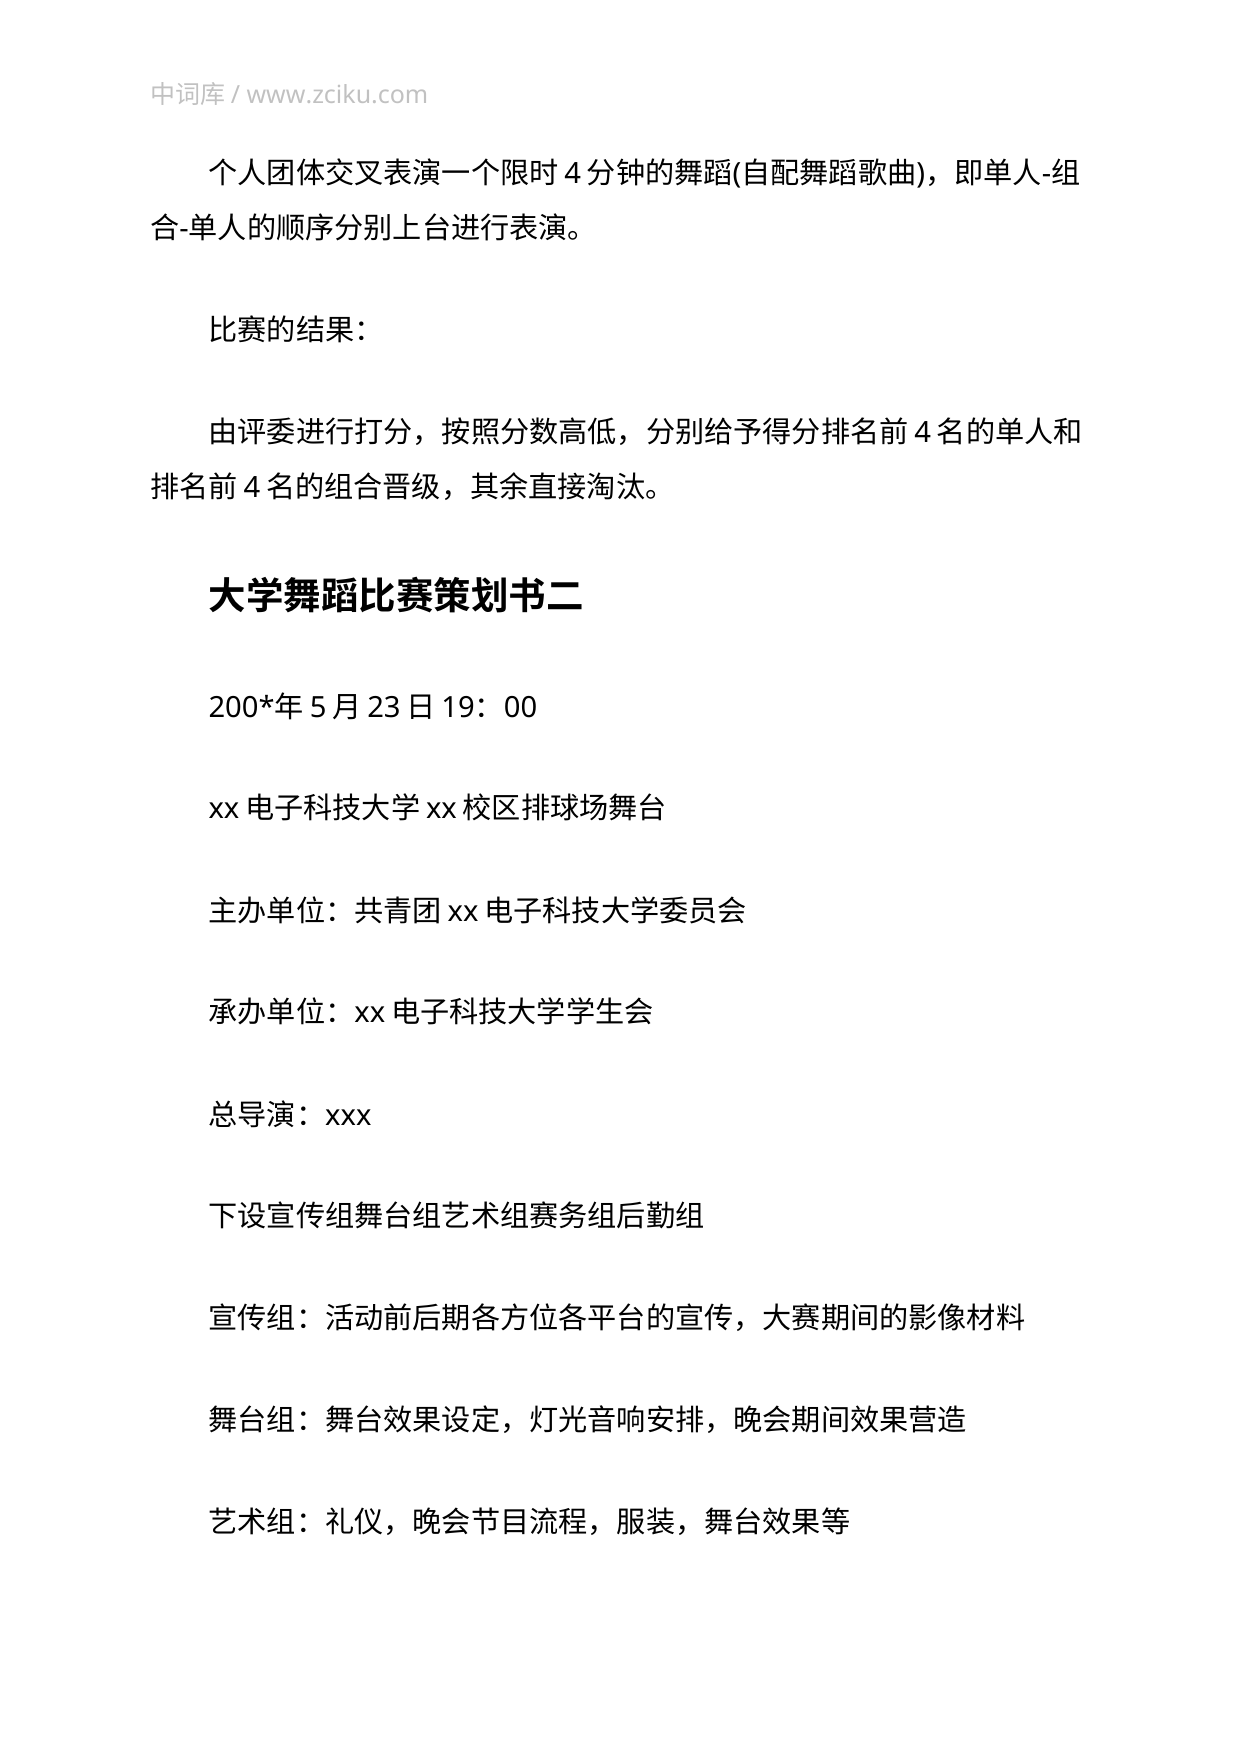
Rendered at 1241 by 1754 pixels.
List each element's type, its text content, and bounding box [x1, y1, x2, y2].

text 总导演：xxx [150, 1091, 1090, 1133]
text 主办单位：共青团xx电子科技大学委员会 [150, 887, 1090, 929]
text 200*年5月23日19：00 [150, 683, 1090, 726]
text 个人团体交叉表演一个限时4分钟的舞蹈(自配舞蹈歌曲)，即单人-组合-单人的顺序分别上台进行表演。 [150, 150, 1090, 247]
text 舞台组：舞台效果设定，灯光音响安排，晚会期间效果营造 [150, 1397, 1090, 1439]
text 比赛的结果： [150, 307, 1090, 349]
text 艺术组：礼仪，晚会节目流程，服装，舞台效果等 [150, 1498, 1090, 1541]
text 承办单位：xx电子科技大学学生会 [150, 989, 1090, 1031]
text 宣传组：活动前后期各方位各平台的宣传，大赛期间的影像材料 [150, 1295, 1090, 1337]
text 下设宣传组舞台组艺术组赛务组后勤组 [150, 1193, 1090, 1235]
text xx电子科技大学xx校区排球场舞台 [150, 785, 1090, 827]
text 大学舞蹈比赛策划书二 [150, 566, 1090, 620]
text 由评委进行打分，按照分数高低，分别给予得分排名前4名的单人和排名前4名的组合晋级，其余直接淘汰。 [150, 409, 1090, 506]
